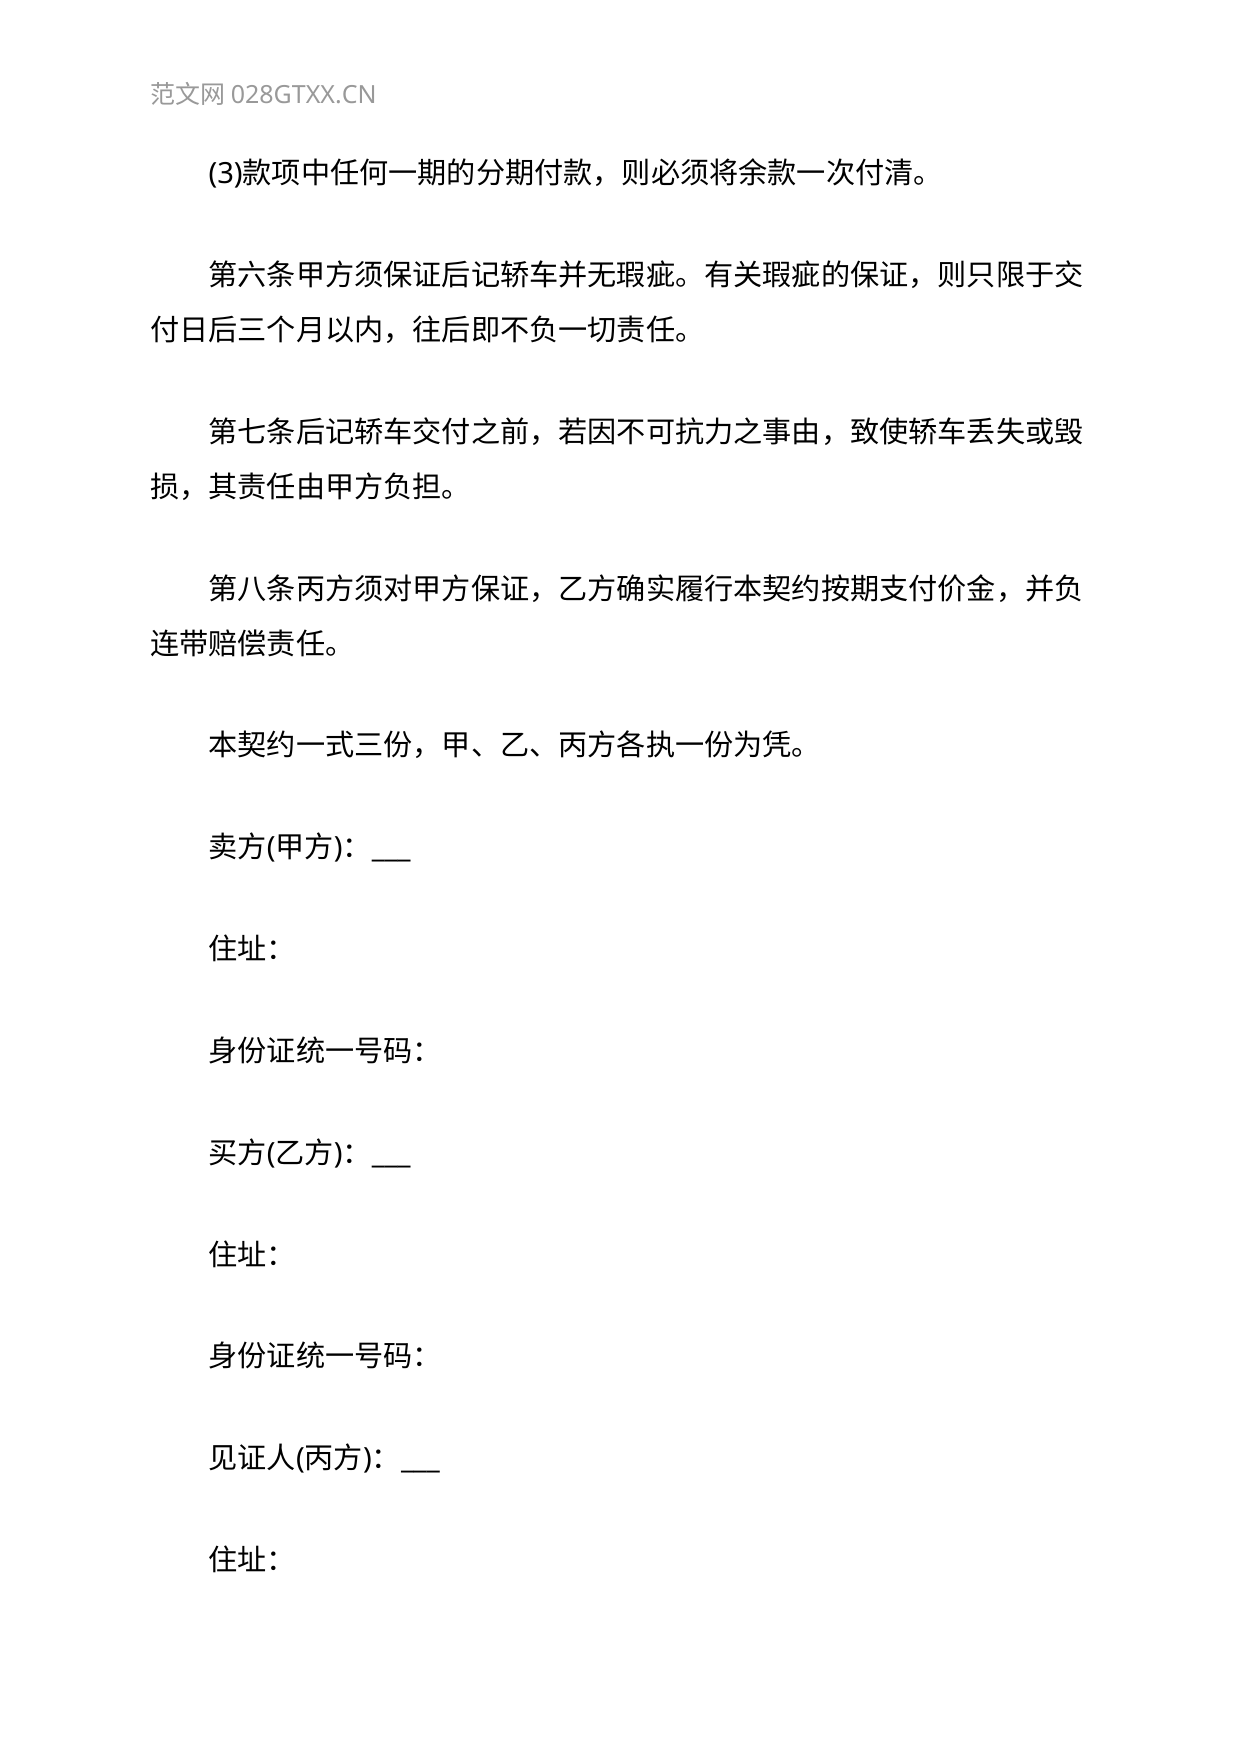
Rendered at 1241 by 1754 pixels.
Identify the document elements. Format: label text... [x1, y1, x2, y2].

text 身份证统一号码： [150, 1333, 1090, 1375]
text 第八条丙方须对甲方保证，乙方确实履行本契约按期支付价金，并负连带赔偿责任。 [150, 565, 1090, 662]
text 第六条甲方须保证后记轿车并无瑕疵。有关瑕疵的保证，则只限于交付日后三个月以内，往后即不负一切责任。 [150, 252, 1090, 349]
text 买方(乙方)：___ [150, 1129, 1090, 1172]
text 身份证统一号码： [150, 1027, 1090, 1070]
text (3)款项中任何一期的分期付款，则必须将余款一次付清。 [150, 150, 1090, 192]
text 卖方(甲方)：___ [150, 824, 1090, 866]
text 第七条后记轿车交付之前，若因不可抗力之事由，致使轿车丢失或毁损，其责任由甲方负担。 [150, 409, 1090, 506]
text 住址： [150, 1231, 1090, 1273]
text 见证人(丙方)：___ [150, 1435, 1090, 1477]
text 住址： [150, 1537, 1090, 1579]
text 住址： [150, 926, 1090, 968]
text 本契约一式三份，甲、乙、丙方各执一份为凭。 [150, 722, 1090, 764]
